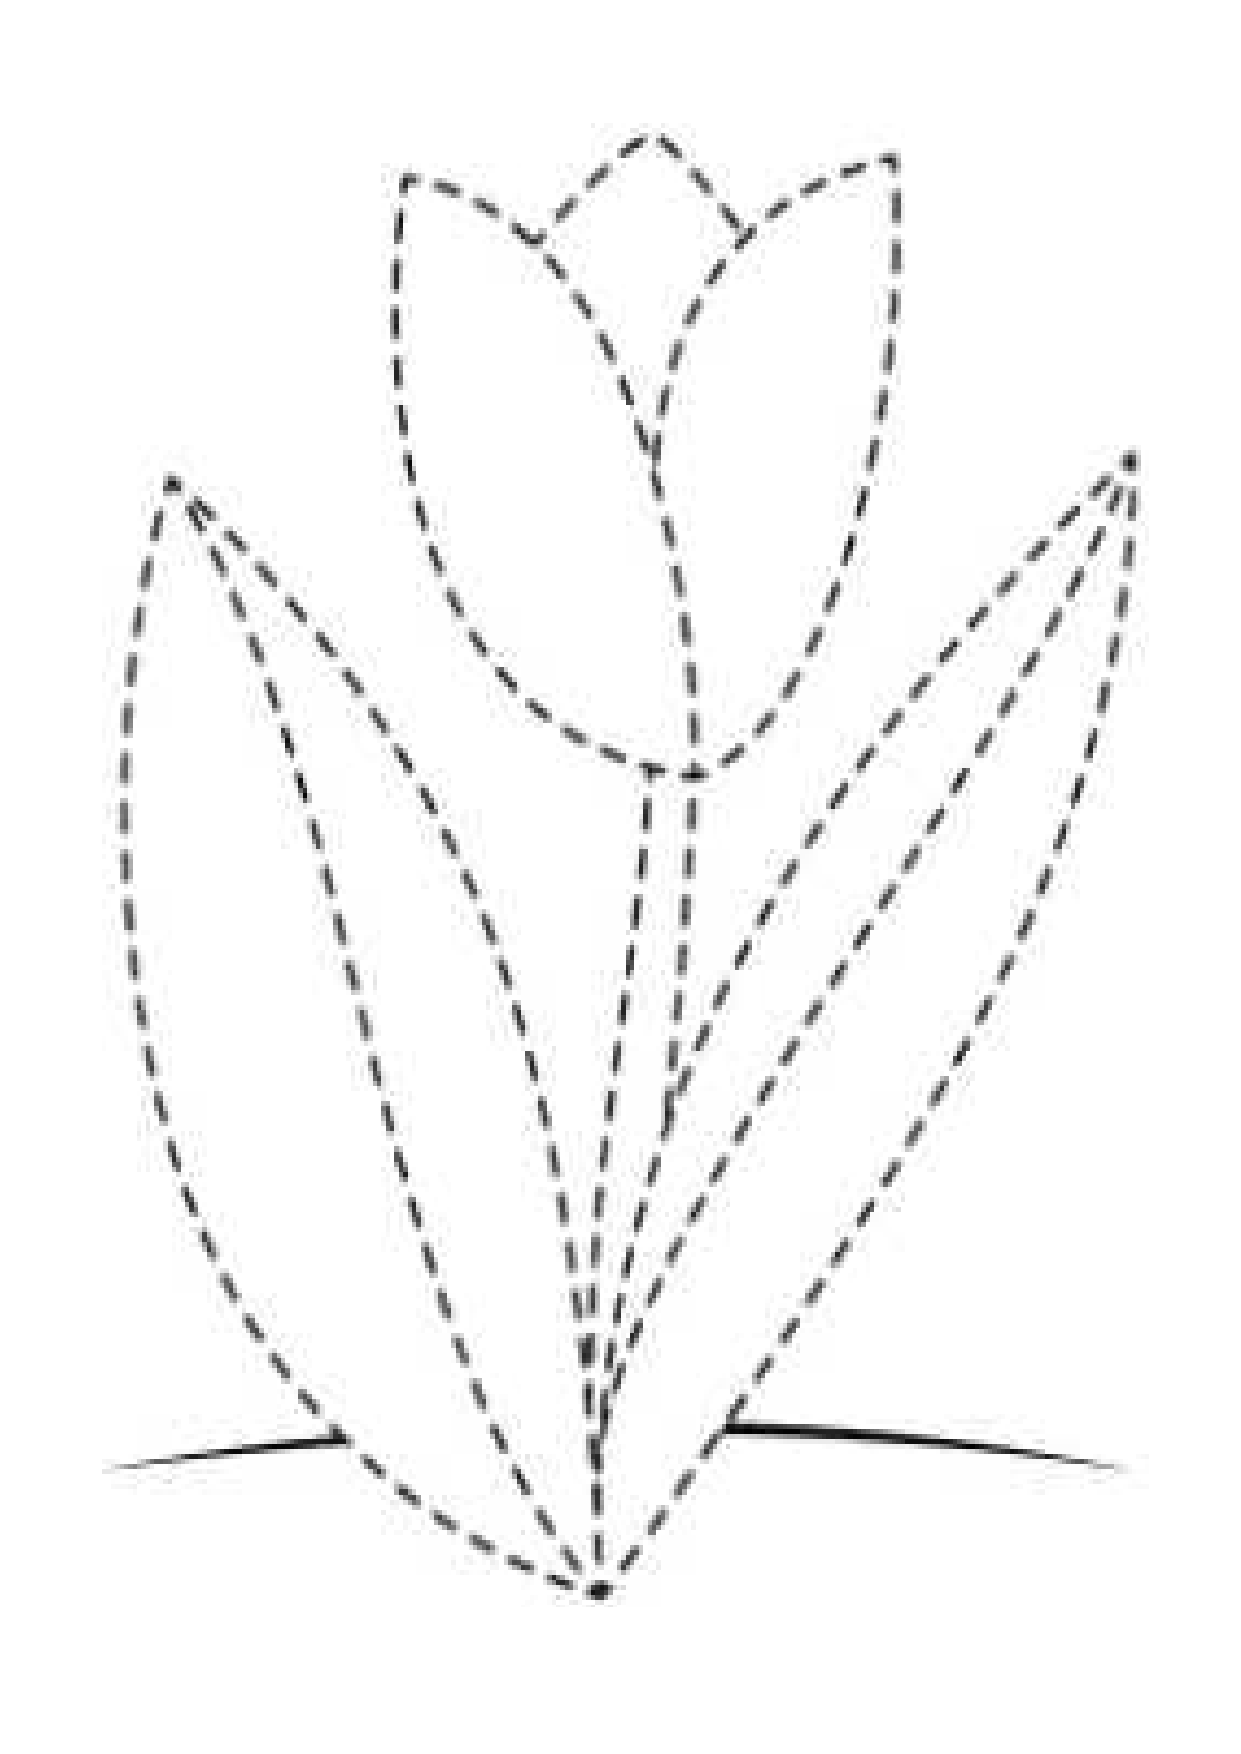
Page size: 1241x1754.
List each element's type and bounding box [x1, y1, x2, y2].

picture [44, 88, 1206, 1607]
